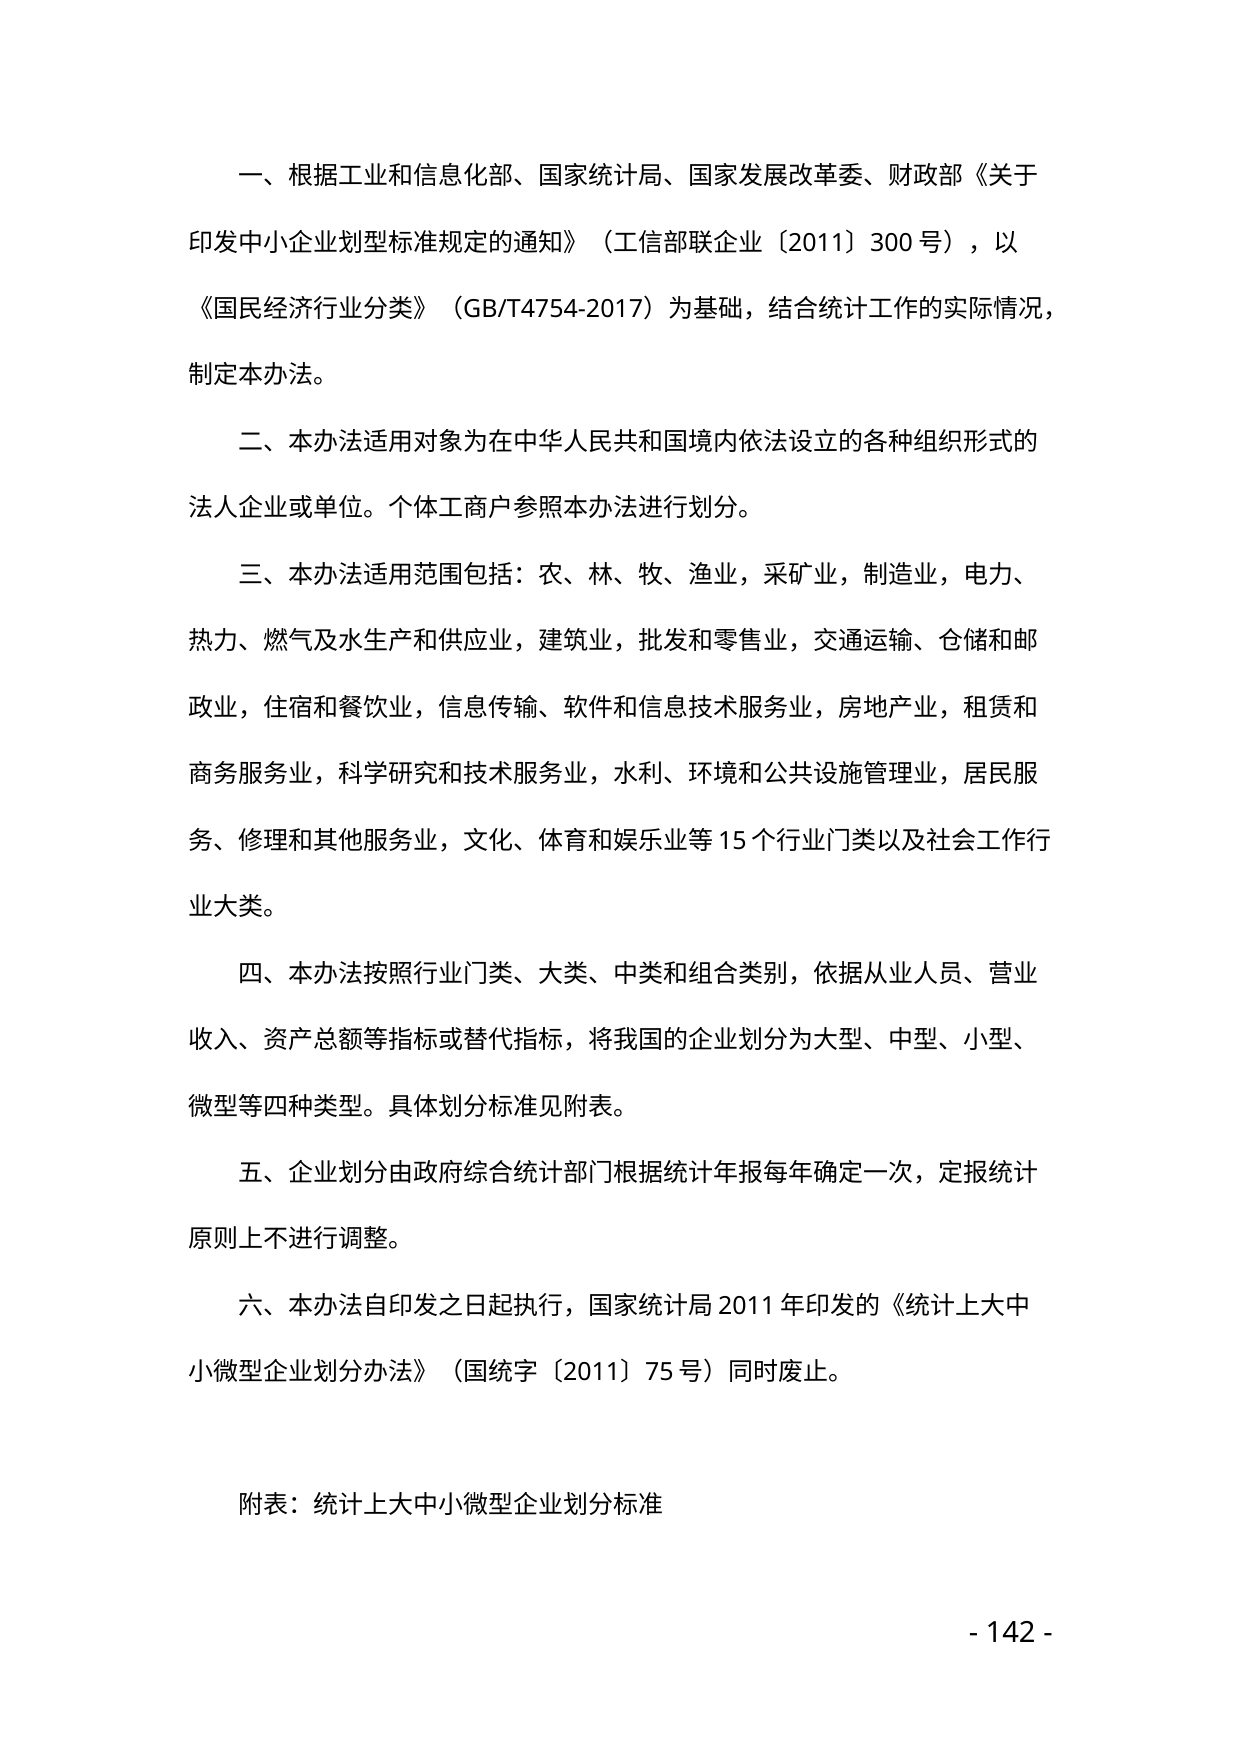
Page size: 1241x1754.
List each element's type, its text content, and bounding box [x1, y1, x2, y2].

text 五、企业划分由政府综合统计部门根据统计年报每年确定一次，定报统计原则上不进行调整。 [188, 1137, 1052, 1270]
text 四、本办法按照行业门类、大类、中类和组合类别，依据从业人员、营业收入、资产总额等指标或替代指标，将我国的企业划分为大型、中型、小型、微型等四种类型。具体划分标准见附表。 [188, 938, 1052, 1137]
text 三、本办法适用范围包括：农、林、牧、渔业，采矿业，制造业，电力、热力、燃气及水生产和供应业，建筑业，批发和零售业，交通运输、仓储和邮政业，住宿和餐饮业，信息传输、软件和信息技术服务业，房地产业，租赁和商务服务业，科学研究和技术服务业，水利、环境和公共设施管理业，居民服务、修理和其他服务业，文化、体育和娱乐业等15个行业门类以及社会工作行业大类。 [188, 539, 1052, 938]
text 附表：统计上大中小微型企业划分标准 [188, 1470, 1052, 1536]
text 一、根据工业和信息化部、国家统计局、国家发展改革委、财政部《关于印发中小企业划型标准规定的通知》（工信部联企业〔2011〕300号），以《国民经济行业分类》（GB/T4754-2017）为基础，结合统计工作的实际情况，制定本办法。 [188, 141, 1052, 406]
text 二、本办法适用对象为在中华人民共和国境内依法设立的各种组织形式的法人企业或单位。个体工商户参照本办法进行划分。 [188, 406, 1052, 539]
text 六、本办法自印发之日起执行，国家统计局2011年印发的《统计上大中小微型企业划分办法》（国统字〔2011〕75号）同时废止。 [188, 1270, 1052, 1403]
